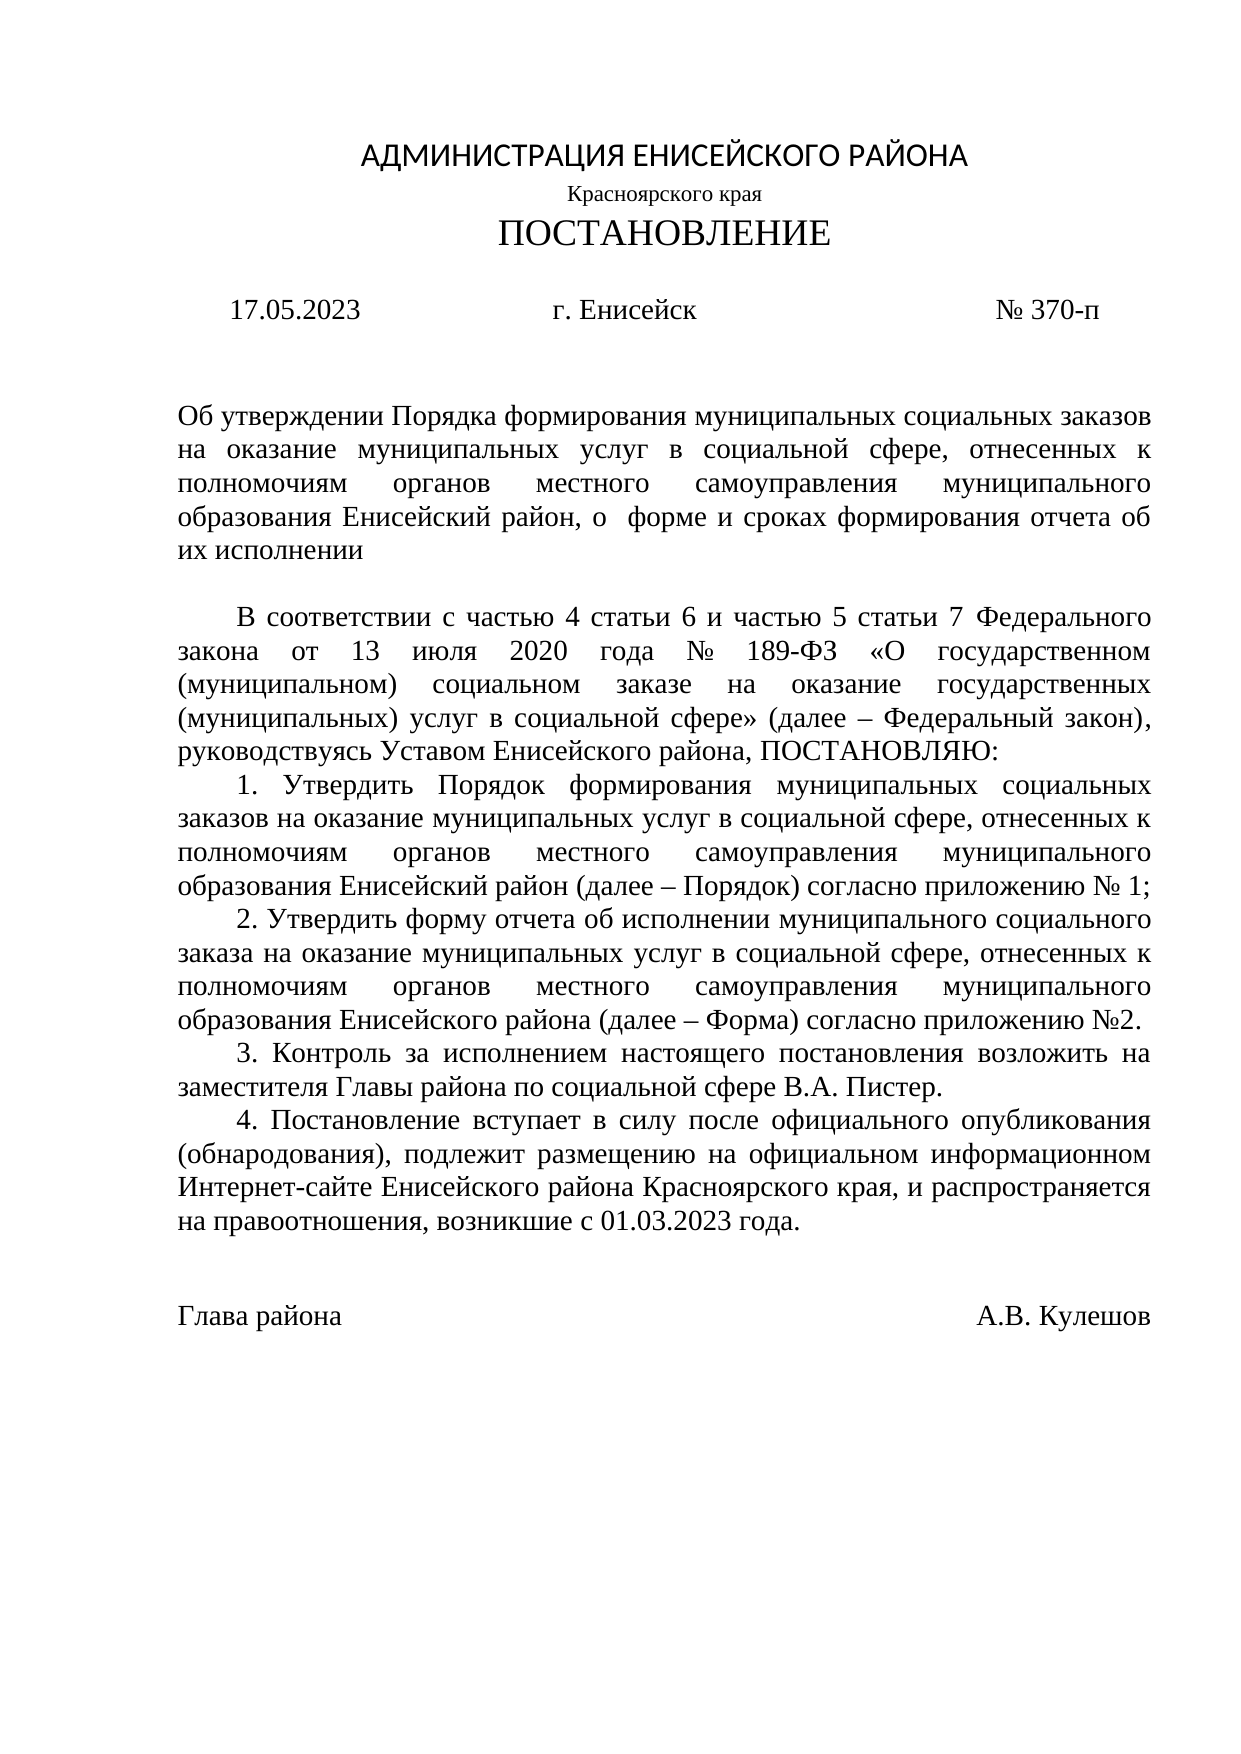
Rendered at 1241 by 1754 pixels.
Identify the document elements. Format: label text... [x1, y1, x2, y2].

text 2. Утвердить форму отчета об исполнении муниципального социального заказа на оказание муниципальных услуг в социальной сфере, отнесенных к полномочиям органов местного самоуправления муниципального образования Енисейского района (далее – Форма) согласно приложению №2. [177, 901, 1152, 1035]
text 4. Постановление вступает в силу после официального опубликования (обнародования), подлежит размещению на официальном информационном Интернет-сайте Енисейского района Красноярского края, и распространяется на правоотношения, возникшие с 01.03.2023 года. [177, 1102, 1152, 1237]
text 3. Контроль за исполнением настоящего постановления возложить на заместителя Главы района по социальной сфере В.А. Пистер. [177, 1035, 1152, 1102]
text АДМИНИСТРАЦИЯ ЕНИСЕЙСКОГО РАЙОНА [177, 134, 1152, 174]
text Красноярского края [177, 180, 1152, 207]
text ПОСТАНОВЛЕНИЕ [177, 211, 1152, 254]
text В соответствии с частью 4 статьи 6 и частью 5 статьи 7 Федерального закона от 13 июля 2020 года № 189-ФЗ «О государственном (муниципальном) социальном заказе на оказание государственных (муниципальных) услуг в социальной сфере» (далее – Федеральный закон), руководствуясь Уставом Енисейского района, ПОСТАНОВЛЯЮ: [177, 599, 1152, 767]
text Об утверждении Порядка формирования муниципальных социальных заказов на оказание муниципальных услуг в социальной сфере, отнесенных к полномочиям органов местного самоуправления муниципального образования Енисейский район, о форме и сроках формирования отчета об их исполнении [177, 398, 1152, 566]
text Глава района А.В. Кулешов [177, 1298, 1152, 1332]
text 1. Утвердить Порядок формирования муниципальных социальных заказов на оказание муниципальных услуг в социальной сфере, отнесенных к полномочиям органов местного самоуправления муниципального образования Енисейский район (далее – Порядок) согласно приложению № 1; [177, 767, 1152, 901]
text 17.05.2023 г. Енисейск № 370-п [177, 292, 1152, 326]
